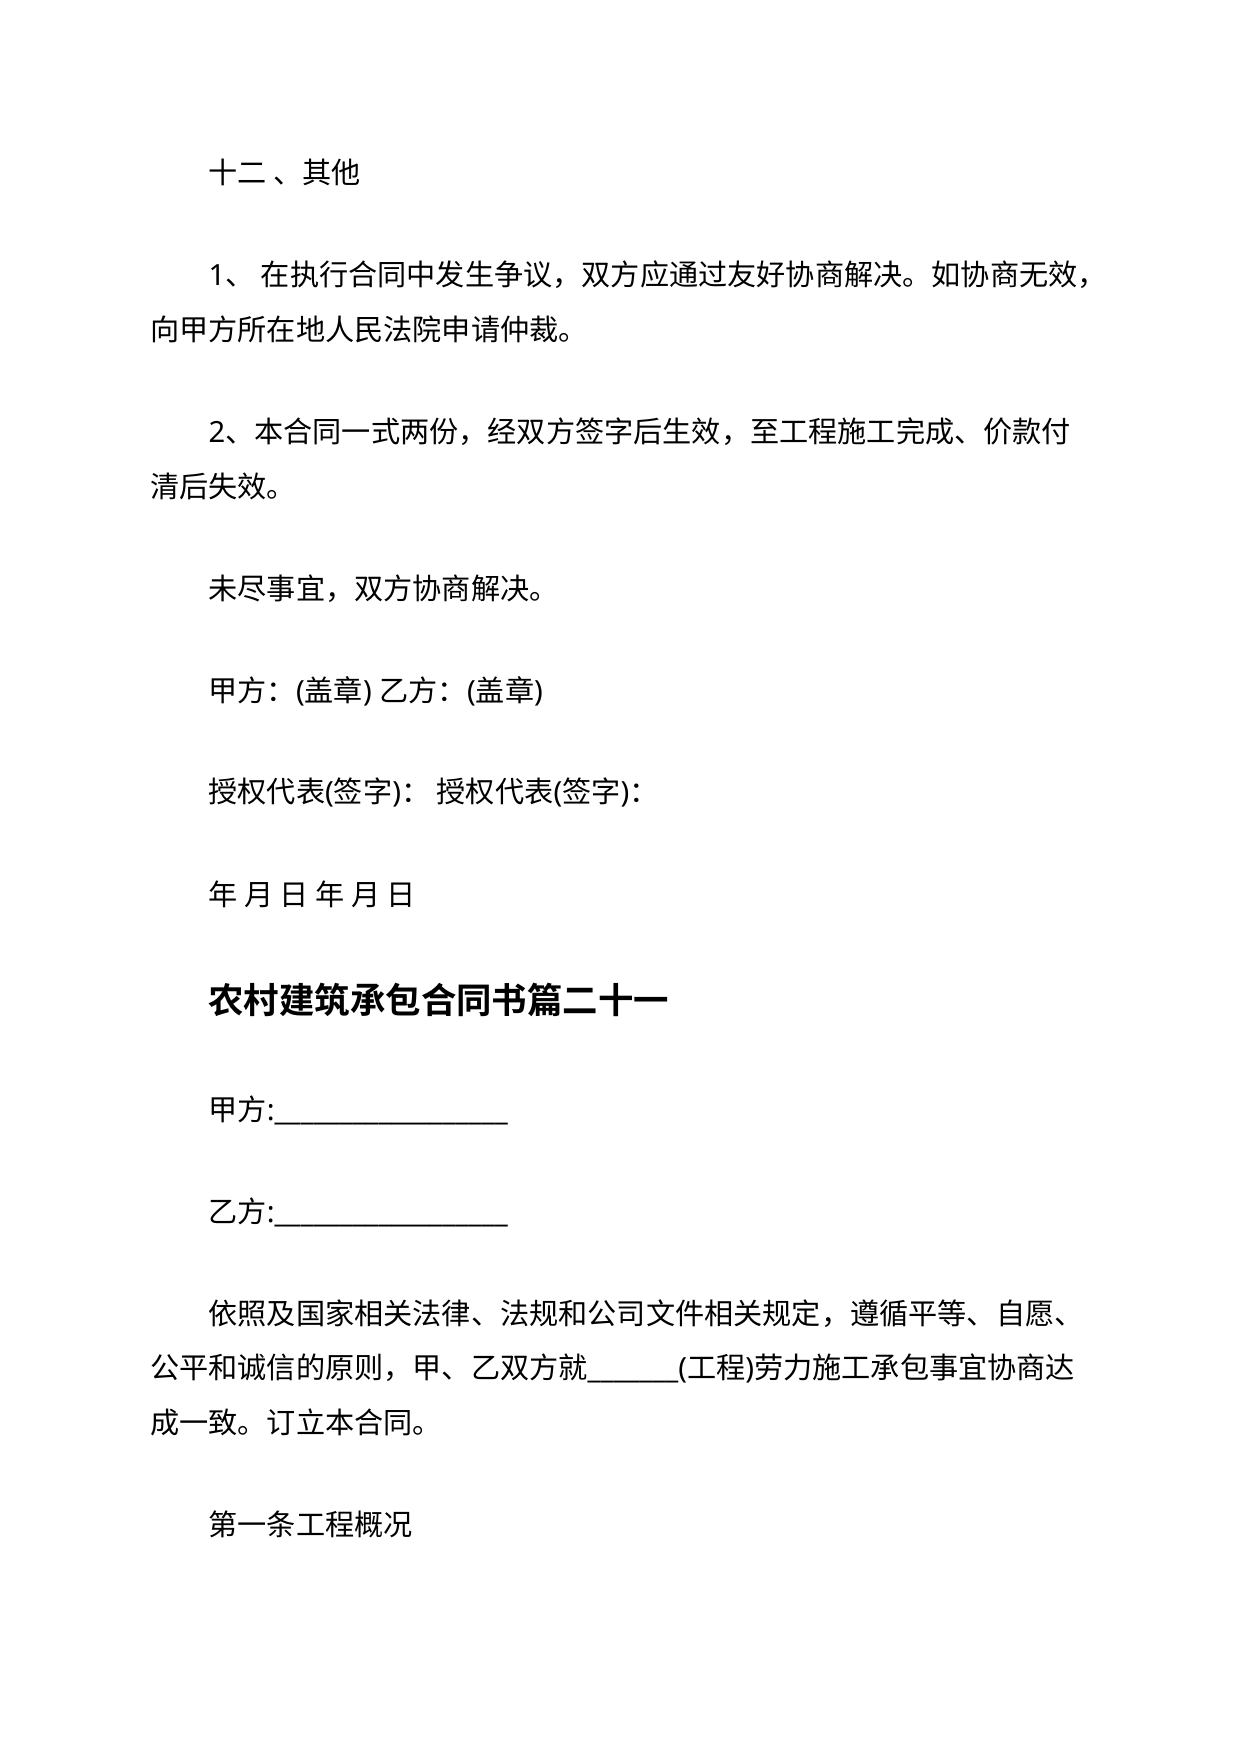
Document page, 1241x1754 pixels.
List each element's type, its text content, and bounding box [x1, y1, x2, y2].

text 农村建筑承包合同书篇二十一 [150, 973, 1090, 1024]
text 甲方:__________________ [150, 1086, 1090, 1129]
text 年 月 日 年 月 日 [150, 871, 1090, 913]
text 2、本合同一式两份，经双方签字后生效，至工程施工完成、价款付清后失效。 [150, 408, 1090, 506]
text 十二 、其他 [150, 150, 1090, 192]
text 未尽事宜，双方协商解决。 [150, 565, 1090, 608]
text 乙方:__________________ [150, 1188, 1090, 1231]
text 依照及国家相关法律、法规和公司文件相关规定，遵循平等、自愿、公平和诚信的原则，甲、乙双方就_______(工程)劳力施工承包事宜协商达成一致。订立本合同。 [150, 1290, 1090, 1442]
text 甲方：(盖章) 乙方：(盖章) [150, 667, 1090, 709]
text 授权代表(签字)： 授权代表(签字)： [150, 769, 1090, 811]
text 1、 在执行合同中发生争议，双方应通过友好协商解决。如协商无效，向甲方所在地人民法院申请仲裁。 [150, 252, 1090, 349]
text 第一条工程概况 [150, 1502, 1090, 1544]
